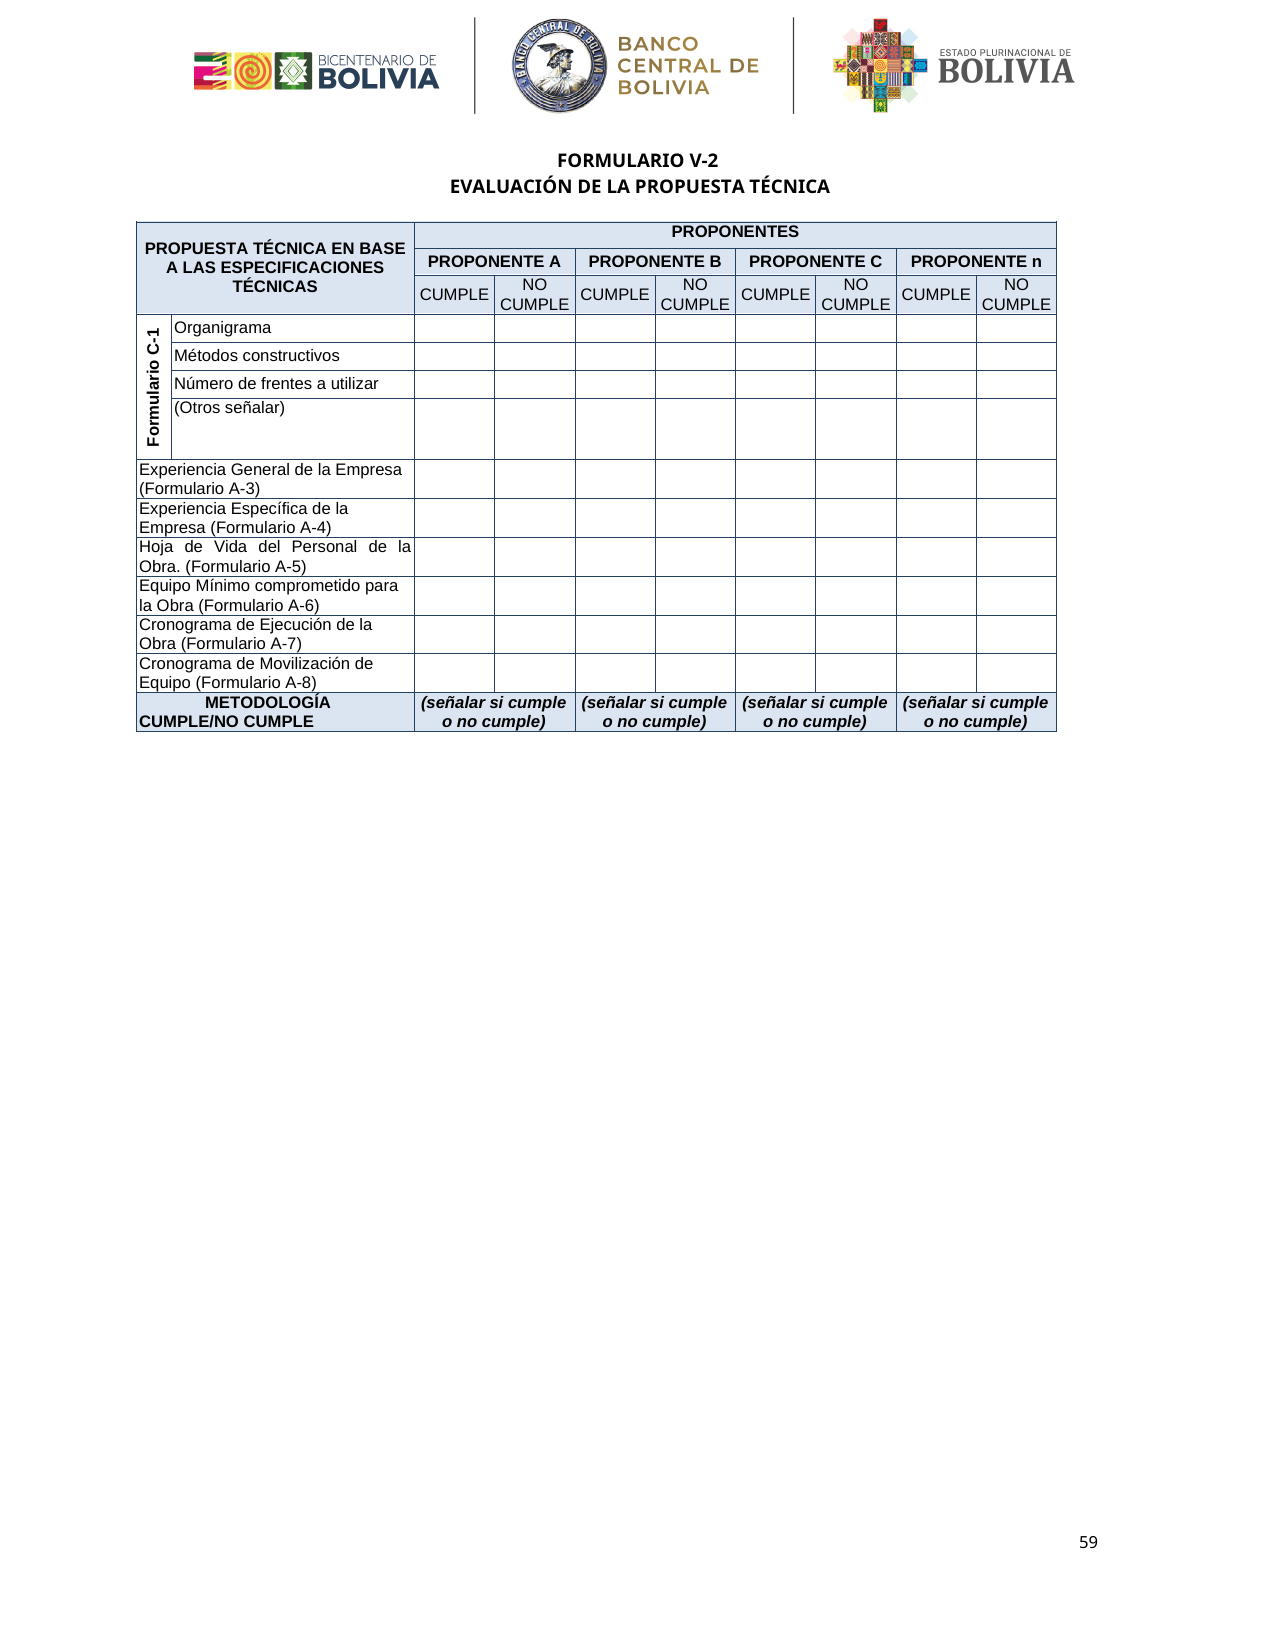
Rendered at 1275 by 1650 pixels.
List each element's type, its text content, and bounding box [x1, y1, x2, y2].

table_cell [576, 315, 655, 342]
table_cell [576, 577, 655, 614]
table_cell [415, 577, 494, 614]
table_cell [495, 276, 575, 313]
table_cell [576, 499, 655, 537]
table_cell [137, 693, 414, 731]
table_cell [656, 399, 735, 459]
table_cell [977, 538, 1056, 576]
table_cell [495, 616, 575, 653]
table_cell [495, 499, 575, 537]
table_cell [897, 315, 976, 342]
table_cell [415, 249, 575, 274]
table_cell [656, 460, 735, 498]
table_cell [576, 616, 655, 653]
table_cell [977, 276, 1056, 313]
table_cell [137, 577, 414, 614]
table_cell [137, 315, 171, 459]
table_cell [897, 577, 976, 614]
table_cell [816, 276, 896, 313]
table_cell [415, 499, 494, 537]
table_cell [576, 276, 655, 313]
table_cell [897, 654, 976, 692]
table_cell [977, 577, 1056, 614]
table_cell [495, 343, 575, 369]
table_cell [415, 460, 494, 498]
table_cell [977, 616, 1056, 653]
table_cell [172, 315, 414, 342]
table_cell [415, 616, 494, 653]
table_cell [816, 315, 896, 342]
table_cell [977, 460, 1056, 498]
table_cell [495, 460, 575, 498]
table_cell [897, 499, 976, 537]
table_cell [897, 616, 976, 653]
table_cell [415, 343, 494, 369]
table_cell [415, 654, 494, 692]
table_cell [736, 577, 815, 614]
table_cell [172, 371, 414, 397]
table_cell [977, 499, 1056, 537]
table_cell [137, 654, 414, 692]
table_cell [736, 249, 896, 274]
text EVALUACIÓN DE LA PROPUESTA TÉCNICA [177, 173, 1098, 199]
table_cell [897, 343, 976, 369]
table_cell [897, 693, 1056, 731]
picture [0, 1, 1272, 117]
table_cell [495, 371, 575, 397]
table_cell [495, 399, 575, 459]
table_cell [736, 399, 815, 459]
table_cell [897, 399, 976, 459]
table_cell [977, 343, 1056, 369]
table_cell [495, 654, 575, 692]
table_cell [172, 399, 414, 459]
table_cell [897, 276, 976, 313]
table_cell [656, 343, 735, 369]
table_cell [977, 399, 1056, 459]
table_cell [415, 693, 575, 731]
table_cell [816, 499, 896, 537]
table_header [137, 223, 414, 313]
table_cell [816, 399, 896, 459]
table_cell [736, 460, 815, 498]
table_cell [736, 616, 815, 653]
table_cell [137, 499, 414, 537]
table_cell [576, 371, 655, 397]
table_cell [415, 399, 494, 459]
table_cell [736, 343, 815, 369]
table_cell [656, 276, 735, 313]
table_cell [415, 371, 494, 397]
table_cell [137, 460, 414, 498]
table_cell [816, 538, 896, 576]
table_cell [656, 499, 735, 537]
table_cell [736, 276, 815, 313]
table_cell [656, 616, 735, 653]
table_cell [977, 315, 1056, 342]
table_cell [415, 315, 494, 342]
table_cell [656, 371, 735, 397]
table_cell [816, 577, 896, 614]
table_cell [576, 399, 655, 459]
text FORMULARIO V-2 [177, 148, 1098, 173]
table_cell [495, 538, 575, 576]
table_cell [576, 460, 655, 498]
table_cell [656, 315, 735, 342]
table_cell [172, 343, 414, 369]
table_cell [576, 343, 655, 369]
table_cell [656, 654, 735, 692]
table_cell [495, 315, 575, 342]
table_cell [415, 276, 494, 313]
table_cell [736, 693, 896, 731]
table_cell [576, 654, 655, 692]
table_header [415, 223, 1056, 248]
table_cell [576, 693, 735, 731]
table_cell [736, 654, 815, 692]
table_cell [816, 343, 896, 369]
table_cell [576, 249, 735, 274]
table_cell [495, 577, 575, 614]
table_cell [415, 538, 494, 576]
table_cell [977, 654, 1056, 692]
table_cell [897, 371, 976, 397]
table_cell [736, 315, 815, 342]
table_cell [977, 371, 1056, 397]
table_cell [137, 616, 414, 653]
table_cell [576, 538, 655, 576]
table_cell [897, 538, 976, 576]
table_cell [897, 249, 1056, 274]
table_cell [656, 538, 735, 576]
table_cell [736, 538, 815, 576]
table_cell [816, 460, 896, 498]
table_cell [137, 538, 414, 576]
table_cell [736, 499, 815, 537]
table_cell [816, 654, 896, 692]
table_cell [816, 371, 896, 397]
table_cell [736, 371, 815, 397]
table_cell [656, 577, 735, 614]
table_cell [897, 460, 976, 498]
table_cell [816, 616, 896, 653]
